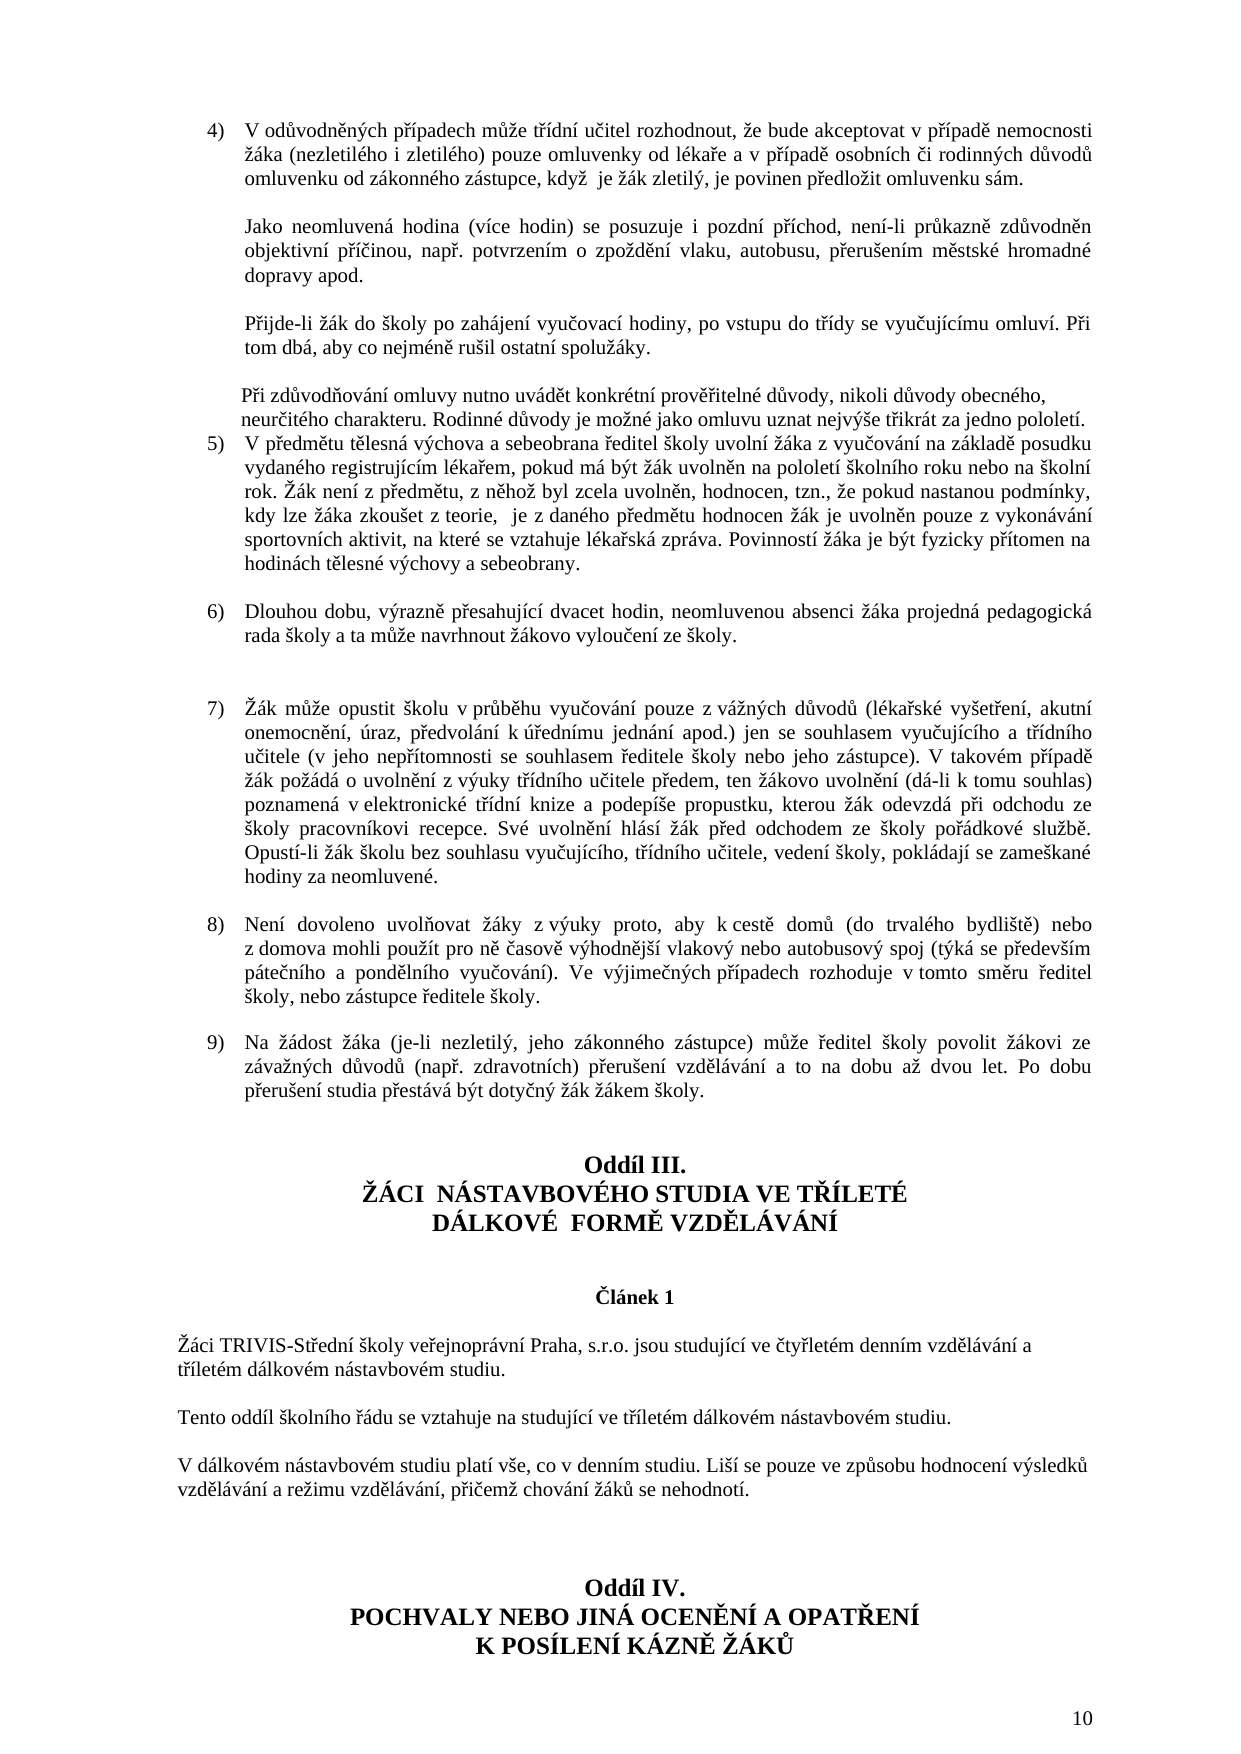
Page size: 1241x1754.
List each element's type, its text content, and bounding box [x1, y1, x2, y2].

list Není dovoleno uvolňovat žáky z výuky proto, aby k cestě domů (do trvalého bydliště) nebo z domova mohli použít pro ně časově výhodnější vlakový nebo autobusový spoj (týká se především pátečního a pondělního vyučování). Ve výjimečných případech rozhoduje v tomto směru ředitel školy, nebo zástupce ředitele školy. [207, 912, 1092, 1008]
subtitle POCHVALY NEBO JINÁ OCENĚNÍ A OPATŘENÍ [177, 1602, 1092, 1631]
list V předmětu tělesná výchova a sebeobrana ředitel školy uvolní žáka z vyučování na základě posudku vydaného registrujícím lékařem, pokud má být žák uvolněn na pololetí školního roku nebo na školní rok. Žák není z předmětu, z něhož byl zcela uvolněn, hodnocen, tzn., že pokud nastanou podmínky, kdy lze žáka zkoušet z teorie, je z daného předmětu hodnocen žák je uvolněn pouze z vykonávání sportovních aktivit, na které se vztahuje lékařská zpráva. Povinností žáka je být fyzicky přítomen na hodinách tělesné výchovy a sebeobrany. [207, 431, 1092, 575]
text neurčitého charakteru. Rodinné důvody je možné jako omluvu uznat nejvýše třikrát za jedno pololetí. [215, 407, 1092, 431]
list Dlouhou dobu, výrazně přesahující dvacet hodin, neomluvenou absenci žáka projedná pedagogická rada školy a ta může navrhnout žákovo vyloučení ze školy. [207, 599, 1092, 647]
text Při zdůvodňování omluvy nutno uvádět konkrétní prověřitelné důvody, nikoli důvody obecného, [215, 383, 1092, 407]
text Přijde-li žák do školy po zahájení vyučovací hodiny, po vstupu do třídy se vyučujícímu omluví. Při tom dbá, aby co nejméně rušil ostatní spolužáky. [244, 311, 1092, 359]
list V odůvodněných případech může třídní učitel rozhodnout, že bude akceptovat v případě nemocnosti žáka (nezletilého i zletilého) pouze omluvenky od lékaře a v případě osobních či rodinných důvodů omluvenku od zákonného zástupce, když je žák zletilý, je povinen předložit omluvenku sám. [207, 118, 1092, 190]
list Žák může opustit školu v průběhu vyučování pouze z vážných důvodů (lékařské vyšetření, akutní onemocnění, úraz, předvolání k úřednímu jednání apod.) jen se souhlasem vyučujícího a třídního učitele (v jeho nepřítomnosti se souhlasem ředitele školy nebo jeho zástupce). V takovém případě žák požádá o uvolnění z výuky třídního učitele předem, ten žákovo uvolnění (dá-li k tomu souhlas) poznamená v elektronické třídní knize a podepíše propustku, kterou žák odevzdá při odchodu ze školy pracovníkovi recepce. Své uvolnění hlásí žák před odchodem ze školy pořádkové službě. Opustí-li žák školu bez souhlasu vyučujícího, třídního učitele, vedení školy, pokládají se zameškané hodiny za neomluvené. [207, 696, 1092, 888]
subtitle Oddíl IV. [177, 1573, 1092, 1602]
text Jako neomluvená hodina (více hodin) se posuzuje i pozdní příchod, není-li průkazně zdůvodněn objektivní příčinou, např. potvrzením o zpoždění vlaku, autobusu, přerušením městské hromadné dopravy apod. [244, 214, 1092, 287]
list Na žádost žáka (je-li nezletilý, jeho zákonného zástupce) může ředitel školy povolit žákovi ze závažných důvodů (např. zdravotních) přerušení vzdělávání a to na dobu až dvou let. Po dobu přerušení studia přestává být dotyčný žák žákem školy. [207, 1030, 1092, 1102]
text Oddíl III. [177, 1150, 1092, 1179]
text V dálkovém nástavbovém studiu platí vše, co v denním studiu. Liší se pouze ve způsobu hodnocení výsledků vzdělávání a režimu vzdělávání, přičemž chování žáků se nehodnotí. [177, 1453, 1092, 1501]
text Článek 1 [177, 1285, 1092, 1309]
text K POSÍLENÍ KÁZNĚ ŽÁKŮ [177, 1631, 1092, 1660]
text Žáci TRIVIS-Střední školy veřejnoprávní Praha, s.r.o. jsou studující ve čtyřletém denním vzdělávání a tříletém dálkovém nástavbovém studiu. [177, 1333, 1092, 1381]
text DÁLKOVÉ FORMĚ VZDĚLÁVÁNÍ [177, 1208, 1092, 1237]
text Tento oddíl školního řádu se vztahuje na studující ve tříletém dálkovém nástavbovém studiu. [177, 1405, 1092, 1429]
text ŽÁCI NÁSTAVBOVÉHO STUDIA VE TŘÍLETÉ [177, 1179, 1092, 1208]
